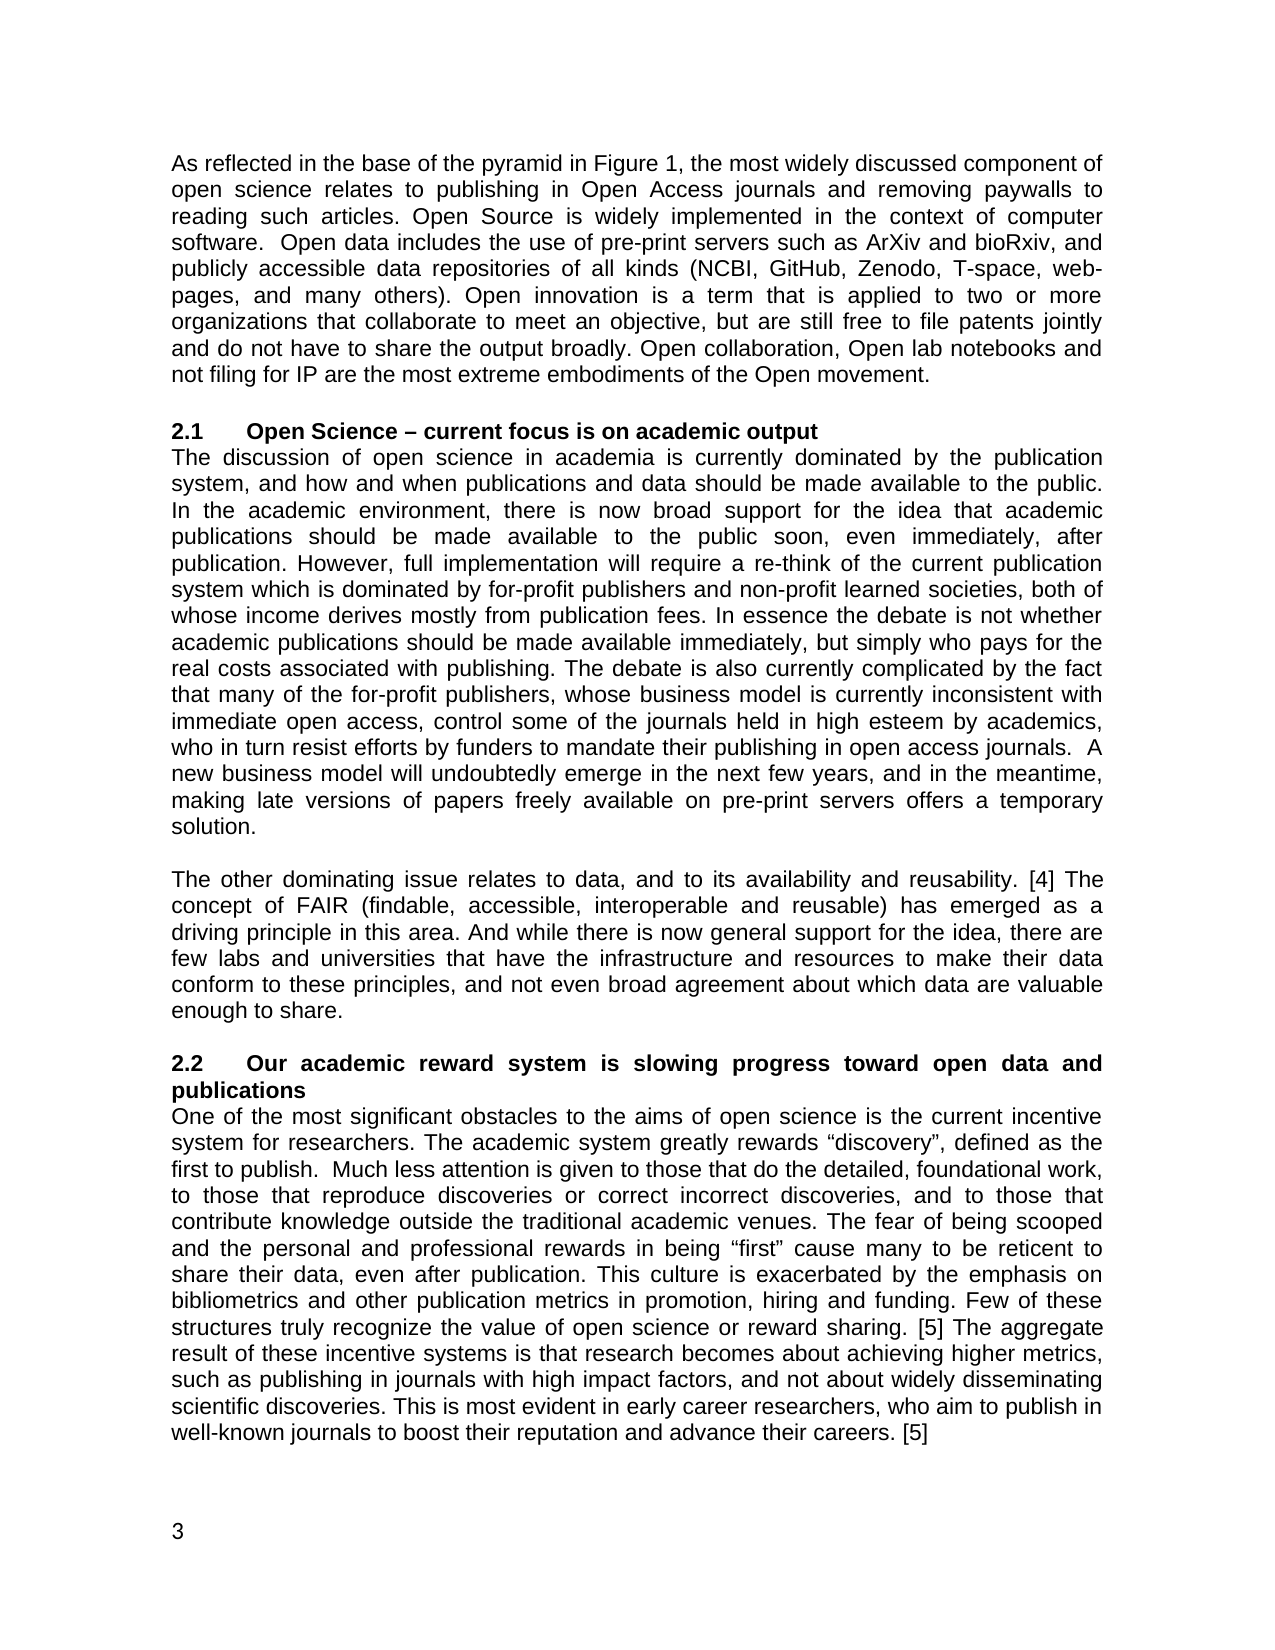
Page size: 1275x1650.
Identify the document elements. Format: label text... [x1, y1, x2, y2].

text The discussion of open science in academia is currently dominated by the publication system, and how and when publications and data should be made available to the public. In the academic environment, there is now broad support for the idea that academic publications should be made available to the public soon, even immediately, after publication. However, full implementation will require a re-think of the current publication system which is dominated by for-profit publishers and non-profit learned societies, both of whose income derives mostly from publication fees. In essence the debate is not whether academic publications should be made available immediately, but simply who pays for the real costs associated with publishing. The debate is also currently complicated by the fact that many of the for-profit publishers, whose business model is currently inconsistent with immediate open access, control some of the journals held in high esteem by academics, who in turn resist efforts by funders to mandate their publishing in open access journals. A new business model will undoubtedly emerge in the next few years, and in the meantime, making late versions of papers freely available on pre-print servers offers a temporary solution. [171, 444, 1104, 839]
text The other dominating issue relates to data, and to its availability and reusability. The concept of FAIR (findable, accessible, interoperable and reusable) has emerged as a driving principle in this area. And while there is now general support for the idea, there are few labs and universities that have the infrastructure and resources to make their data conform to these principles, and not even broad agreement about which data are valuable enough to share. [171, 866, 1104, 1024]
text 2.1 Open Science – current focus is on academic output [171, 418, 1104, 444]
text 2.2 Our academic reward system is slowing progress toward open data and publications [171, 1050, 1104, 1103]
text One of the most significant obstacles to the aims of open science is the current incentive system for researchers. The academic system greatly rewards “discovery”, defined as the first to publish. Much less attention is given to those that do the detailed, foundational work, to those that reproduce discoveries or correct incorrect discoveries, and to those that contribute knowledge outside the traditional academic venues. The fear of being scooped and the personal and professional rewards in being “first” cause many to be reticent to share their data, even after publication. This culture is exacerbated by the emphasis on bibliometrics and other publication metrics in promotion, hiring and funding. Few of these structures truly recognize the value of open science or reward sharing. The aggregate result of these incentive systems is that research becomes about achieving higher metrics, such as publishing in journals with high impact factors, and not about widely disseminating scientific discoveries. This is most evident in early career researchers, who aim to publish in well-known journals to boost their reputation and advance their careers. [171, 1103, 1104, 1446]
list As reflected in the base of the pyramid in Figure 1, the most widely discussed component of open science relates to publishing in Open Access journals and removing paywalls to reading such articles. Open Source is widely implemented in the context of computer software. Open data includes the use of pre-print servers such as ArXiv and bioRxiv, and publicly accessible data repositories of all kinds (NCBI, GitHub, Zenodo, T-space, web-pages, and many others). Open innovation is a term that is applied to two or more organizations that collaborate to meet an objective, but are still free to file patents jointly and do not have to share the output broadly. Open collaboration, Open lab notebooks and not filing for IP are the most extreme embodiments of the Open movement. [171, 150, 1104, 387]
